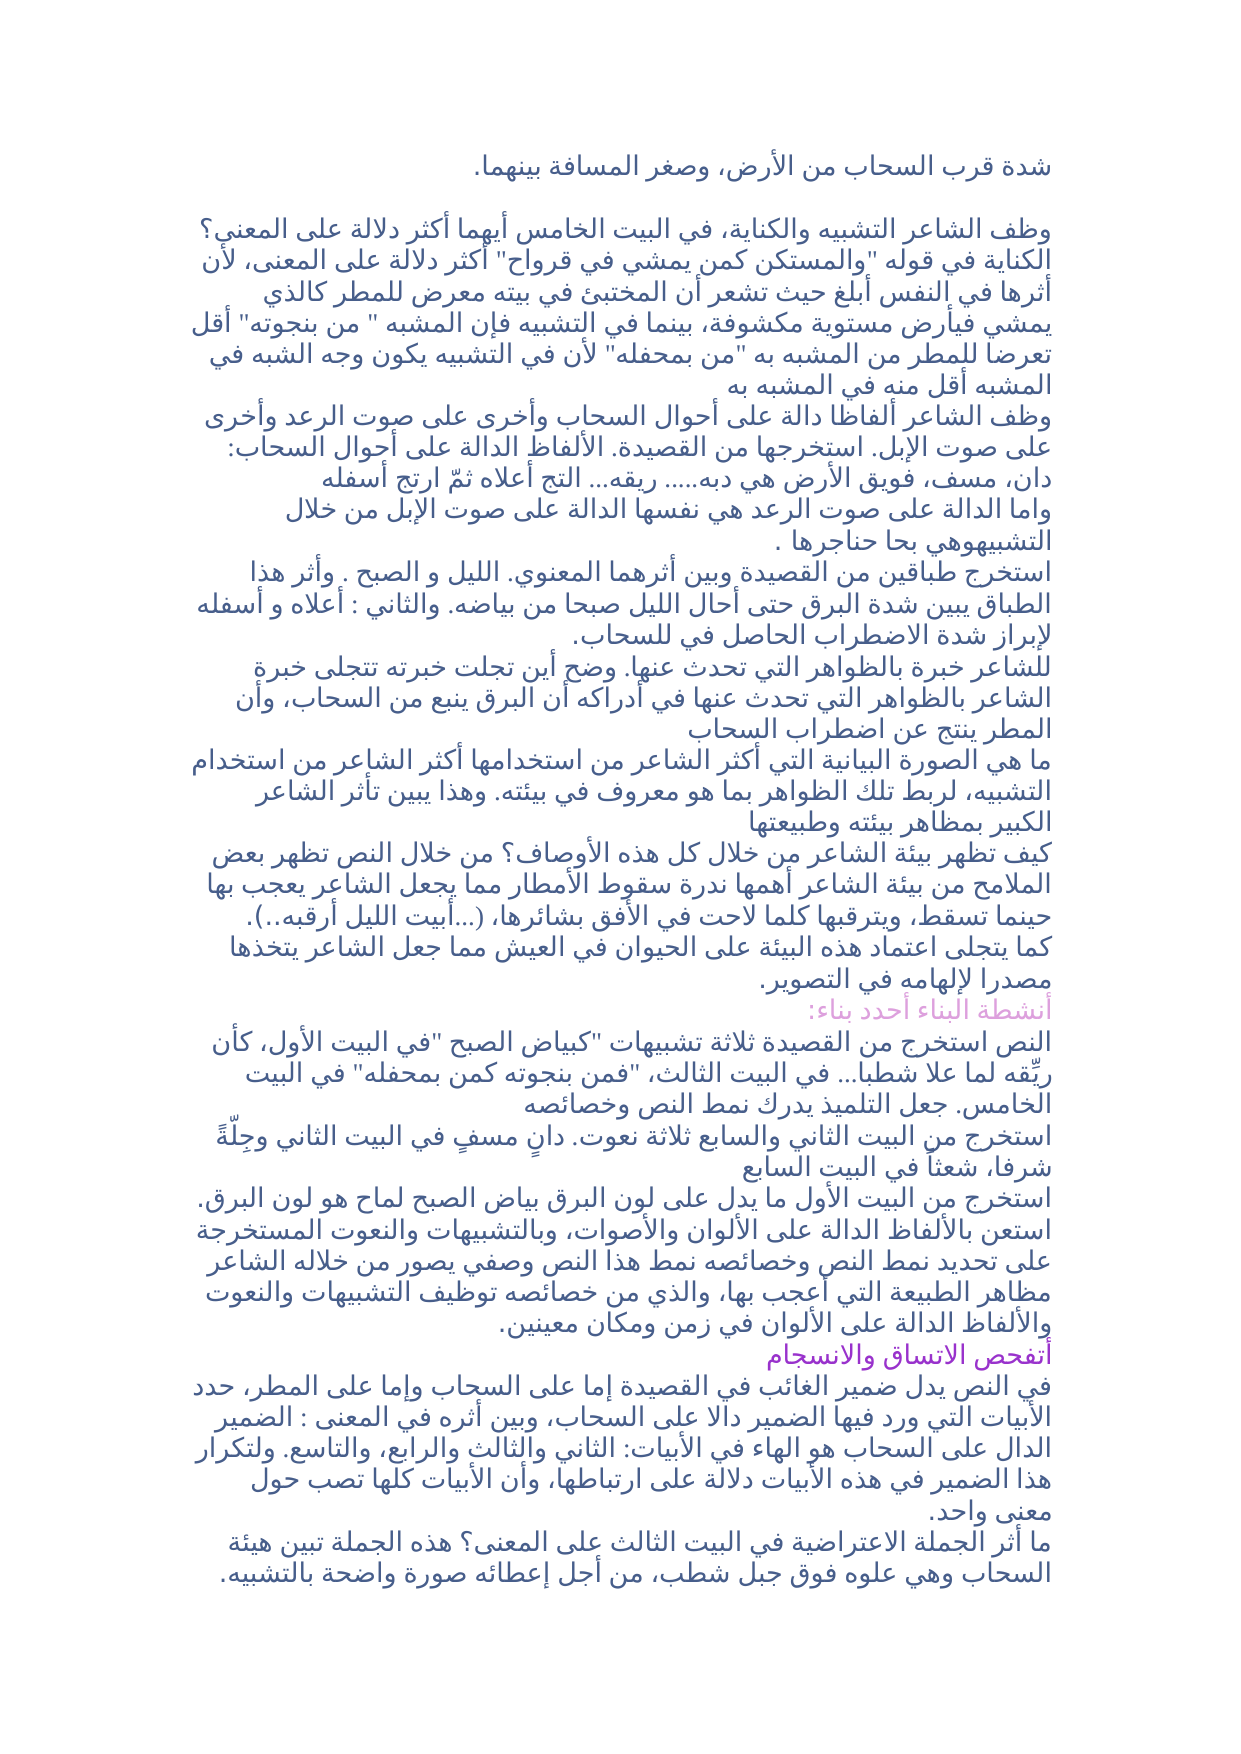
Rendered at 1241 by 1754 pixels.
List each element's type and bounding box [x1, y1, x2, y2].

text [187, 150, 1053, 1589]
